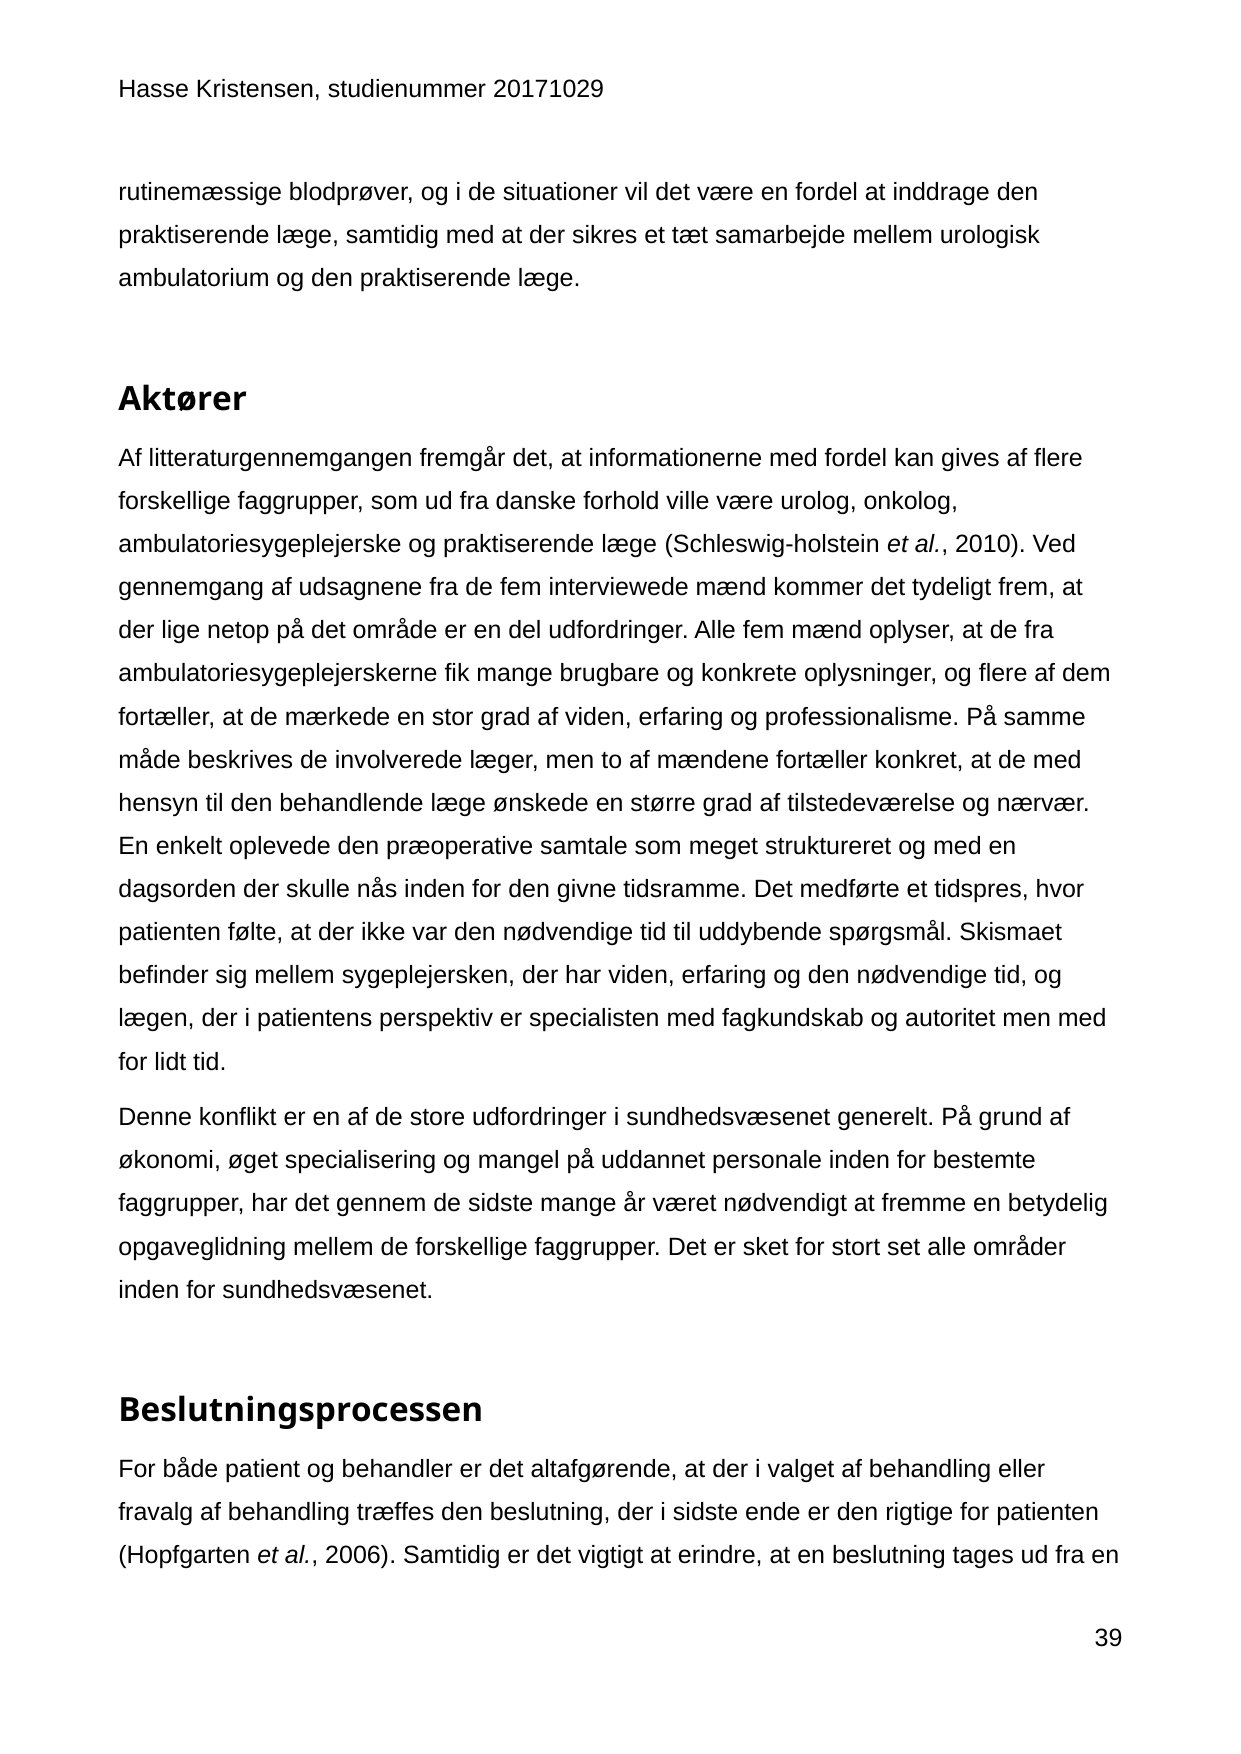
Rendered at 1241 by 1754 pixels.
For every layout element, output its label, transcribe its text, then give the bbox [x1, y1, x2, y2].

text Denne konflikt er en af de store udfordringer i sundhedsvæsenet generelt. På grund af økonomi, øget specialisering og mangel på uddannet personale inden for bestemte faggrupper, har det gennem de sidste mange år været nødvendigt at fremme en betydelig opgaveglidning mellem de forskellige faggrupper. Det er sket for stort set alle områder inden for sundhedsvæsenet. [118, 1102, 1122, 1303]
text Af litteraturgennemgangen fremgår det, at informationerne med fordel kan gives af flere forskellige faggrupper, som ud fra danske forhold ville være urolog, onkolog, ambulatoriesygeplejerske og praktiserende læge (Schleswig-holstein et al., 2010). Ved gennemgang af udsagnene fra de fem interviewede mænd kommer det tydeligt frem, at der lige netop på det område er en del udfordringer. Alle fem mænd oplyser, at de fra ambulatoriesygeplejerskerne fik mange brugbare og konkrete oplysninger, og flere af dem fortæller, at de mærkede en stor grad af viden, erfaring og professionalisme. På samme måde beskrives de involverede læger, men to af mændene fortæller konkret, at de med hensyn til den behandlende læge ønskede en større grad af tilstedeværelse og nærvær. En enkelt oplevede den præoperative samtale som meget struktureret og med en dagsorden der skulle nås inden for den givne tidsramme. Det medførte et tidspres, hvor patienten følte, at der ikke var den nødvendige tid til uddybende spørgsmål. Skismaet befinder sig mellem sygeplejersken, der har viden, erfaring og den nødvendige tid, og lægen, der i patientens perspektiv er specialisten med fagkundskab og autoritet men med for lidt tid. [118, 443, 1122, 1075]
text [118, 1454, 1122, 1569]
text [118, 177, 1122, 292]
subtitle Beslutningsprocessen [118, 1386, 1122, 1431]
subtitle Aktører [118, 375, 1122, 420]
